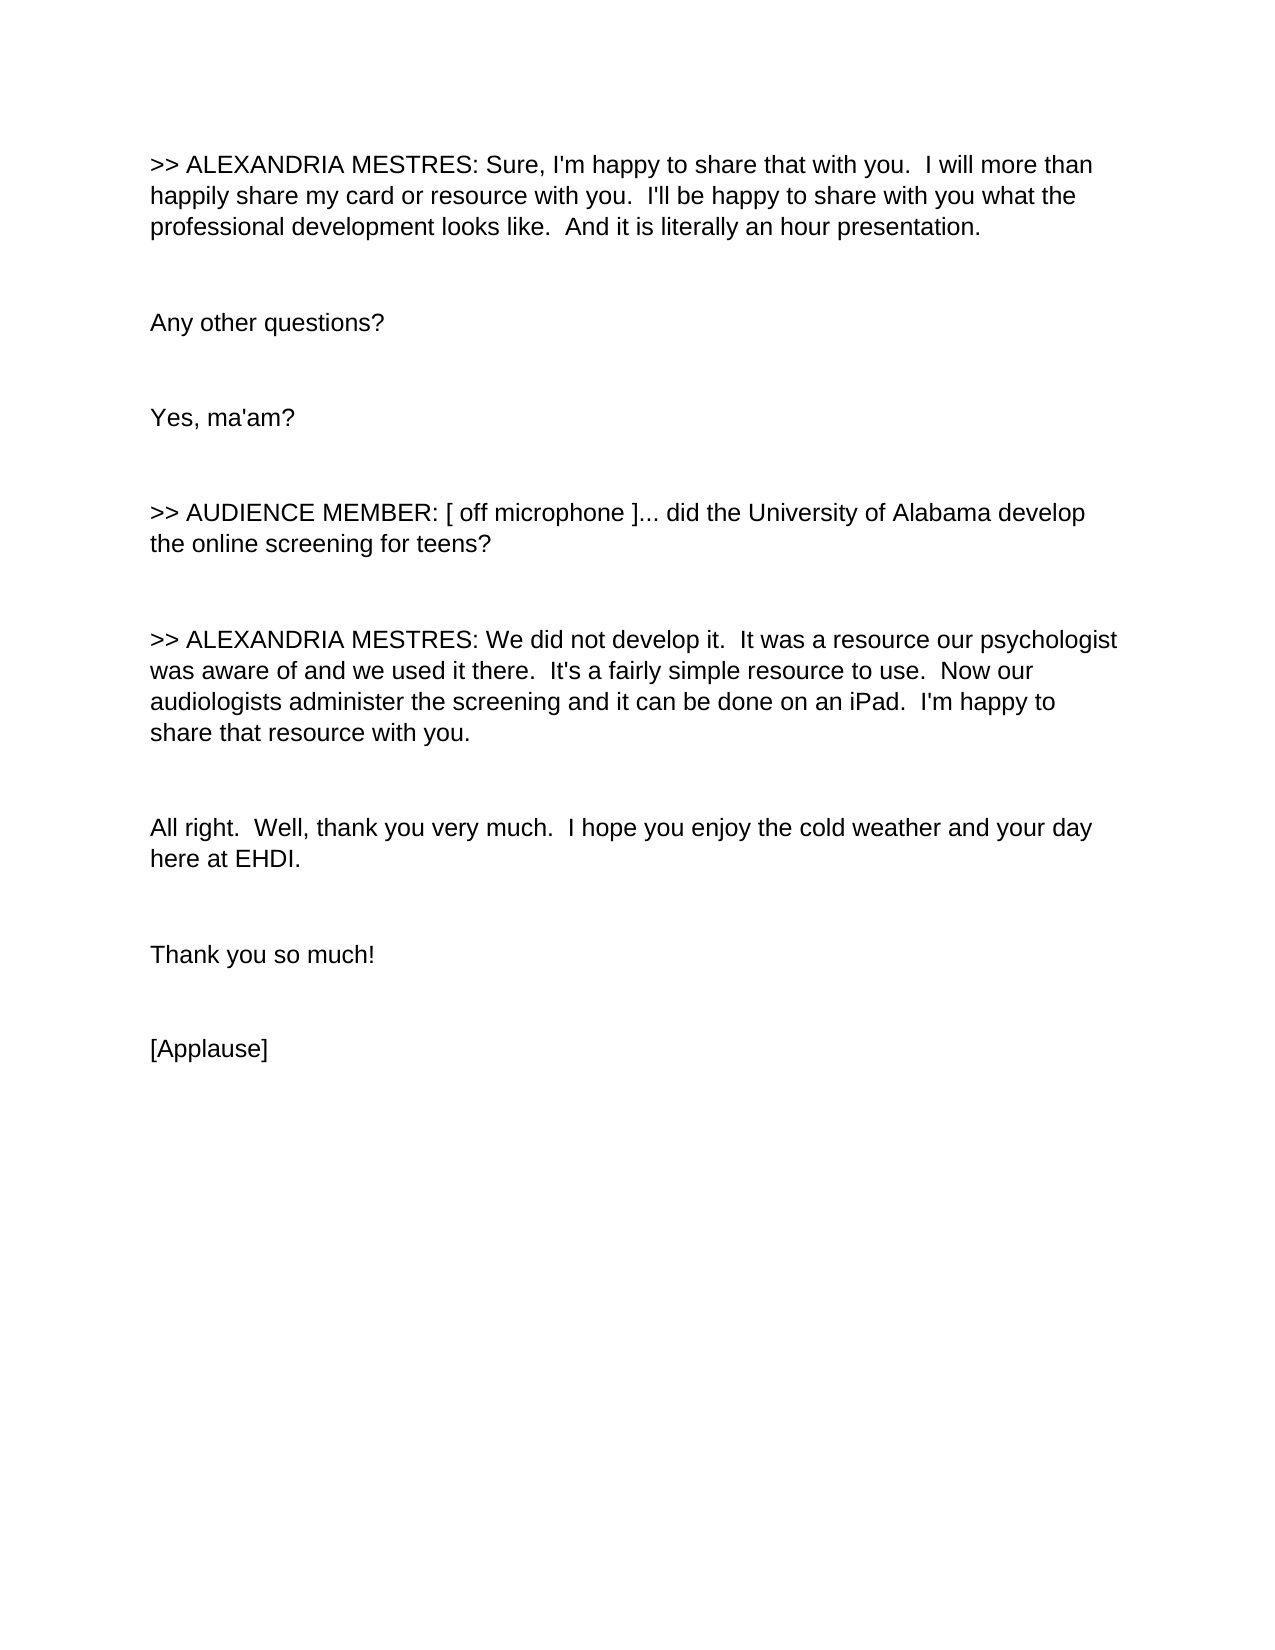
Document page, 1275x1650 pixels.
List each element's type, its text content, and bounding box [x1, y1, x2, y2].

text >> ALEXANDRIA MESTRES: Sure, I'm happy to share that with you. I will more than happily share my card or resource with you. I'll be happy to share with you what the professional development looks like. And it is literally an hour presentation. [150, 150, 1125, 241]
text >> AUDIENCE MEMBER: [ off microphone ]... did the University of Alabama develop the online screening for teens? [150, 498, 1125, 558]
text Yes, ma'am? [150, 403, 1125, 432]
text Thank you so much! [150, 940, 1125, 968]
text Any other questions? [150, 307, 1125, 336]
text All right. Well, thank you very much. I hope you enjoy the cold weather and your day here at EHDI. [150, 813, 1125, 873]
text [Applause] [150, 1034, 1125, 1063]
text >> ALEXANDRIA MESTRES: We did not develop it. It was a resource our psychologist was aware of and we used it there. It's a fairly simple resource to use. Now our audiologists administer the screening and it can be done on an iPad. I'm happy to share that resource with you. [150, 625, 1125, 747]
